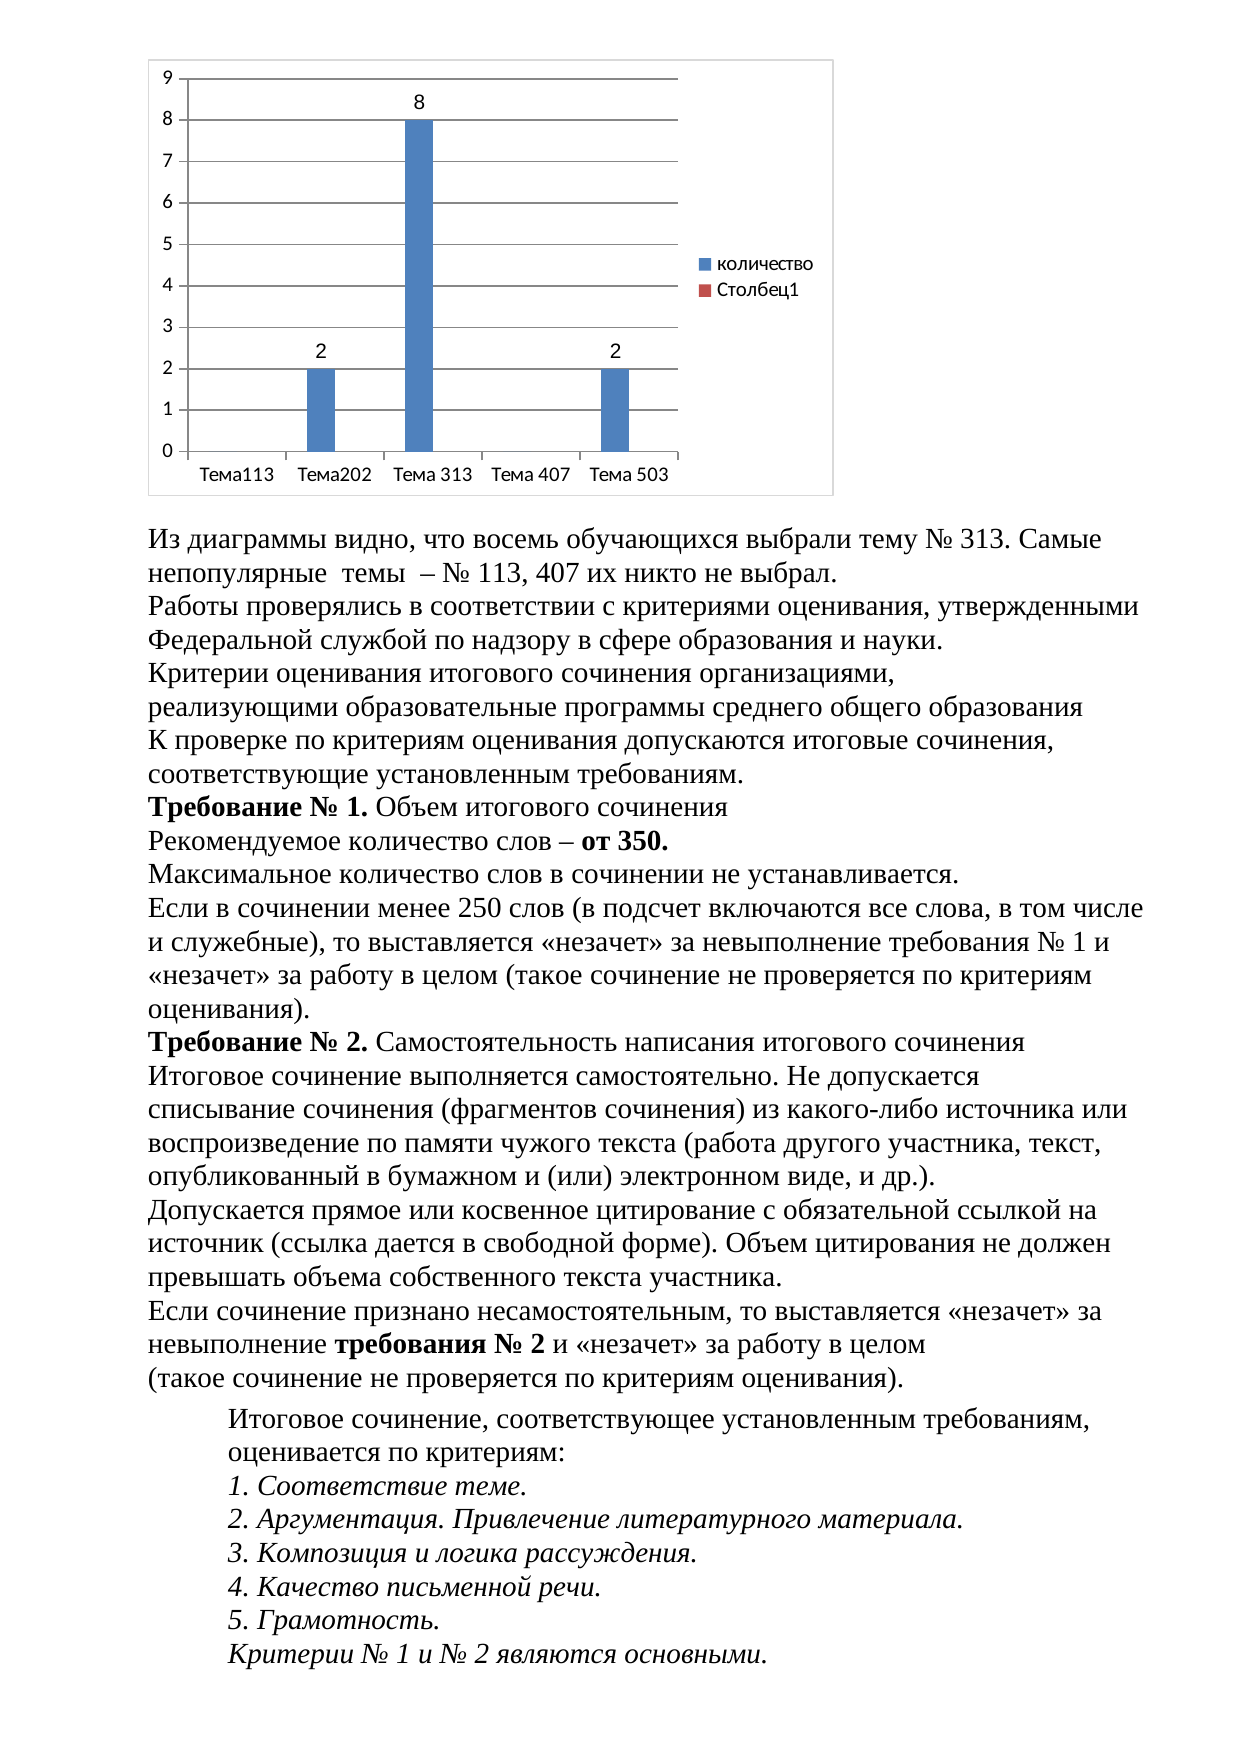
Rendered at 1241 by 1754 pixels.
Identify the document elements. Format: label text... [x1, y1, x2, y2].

text Критерии оценивания итогового сочинения организациями, [148, 655, 1152, 689]
text Итоговое сочинение выполняется самостоятельно. Не допускается списывание сочинения (фрагментов сочинения) из какого-либо источника или воспроизведение по памяти чужого текста (работа другого участника, текст, опубликованный в бумажном и (или) электронном виде, и др.). [148, 1058, 1152, 1192]
text Допускается прямое или косвенное цитирование с обязательной ссылкой на источник (ссылка дается в свободной форме). Объем цитирования не должен превышать объема собственного текста участника. [148, 1192, 1152, 1293]
text Требование № 1. Объем итогового сочинения [148, 789, 1152, 823]
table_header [220, 1393, 1128, 1744]
text Рекомендуемое количество слов – от 350. [148, 823, 1152, 857]
text Если сочинение признано несамостоятельным, то выставляется «незачет» за невыполнение требования № 2 и «незачет» за работу в целом (такое сочинение не проверяется по критериям оценивания). [148, 1293, 1152, 1393]
text Работы проверялись в соответствии с критериями оценивания, утвержденными Федеральной службой по надзору в сфере образования и науки. [148, 588, 1152, 655]
text Если в сочинении менее 250 слов (в подсчет включаются все слова, в том числе и служебные), то выставляется «незачет» за невыполнение требования № 1 и «незачет» за работу в целом (такое сочинение не проверяется по критериям оценивания). [148, 890, 1152, 1024]
text реализующими образовательные программы среднего общего образования [148, 689, 1152, 722]
text К проверке по критериям оценивания допускаются итоговые сочинения, соответствующие установленным требованиям. [148, 722, 1152, 789]
text Максимальное количество слов в сочинении не устанавливается. [148, 857, 1152, 890]
text Из диаграммы видно, что восемь обучающихся выбрали тему № 313. Самые непопулярные темы – № 113, 407 их никто не выбрал. [148, 521, 1152, 588]
text Требование № 2. Самостоятельность написания итогового сочинения [148, 1024, 1152, 1058]
